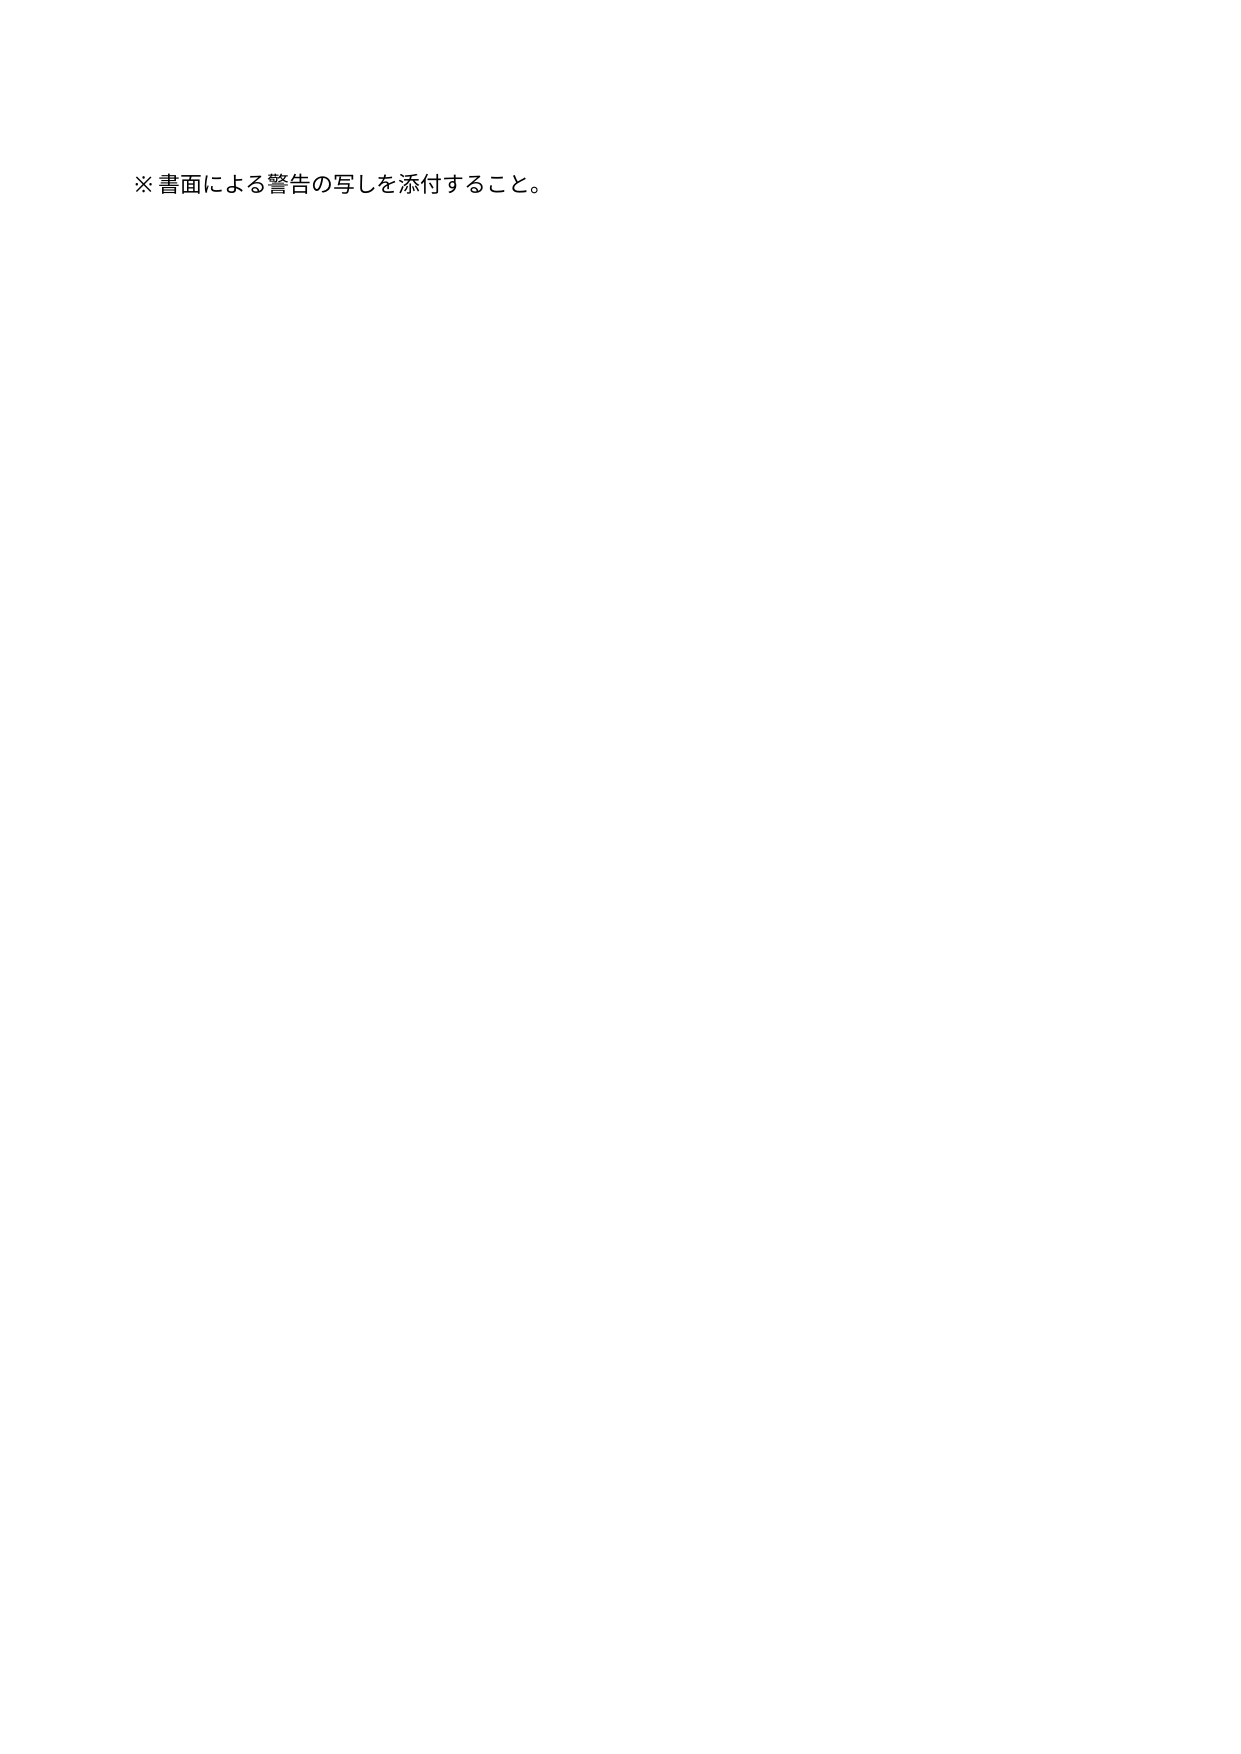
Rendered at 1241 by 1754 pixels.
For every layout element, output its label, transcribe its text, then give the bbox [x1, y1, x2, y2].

text ※ 書面による警告の写しを添付すること。 [112, 162, 1128, 204]
